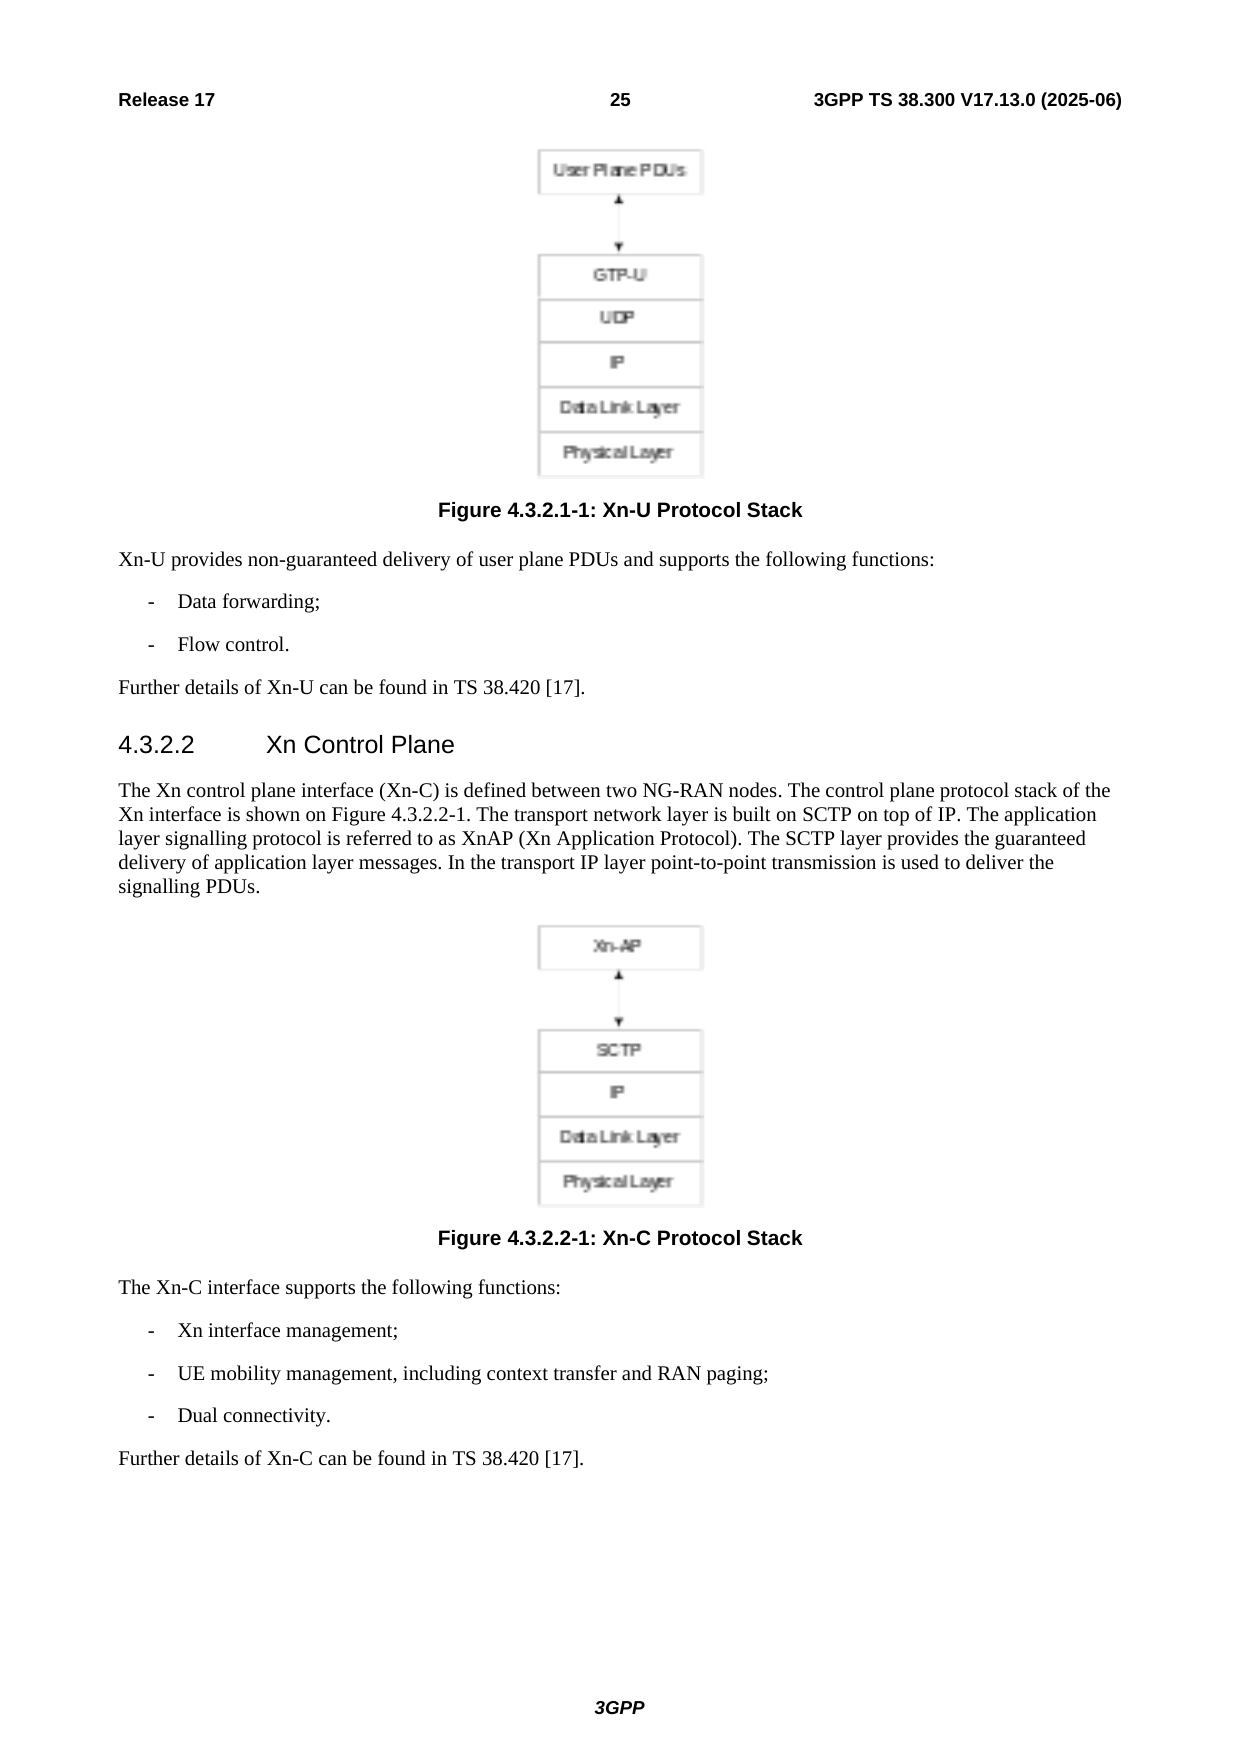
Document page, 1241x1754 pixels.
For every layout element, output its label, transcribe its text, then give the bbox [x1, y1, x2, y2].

subtitle 4.3.2.2 Xn Control Plane [118, 730, 1122, 759]
text - Xn interface management; [148, 1318, 1122, 1342]
text The Xn-C interface supports the following functions: [118, 1275, 1122, 1299]
text Further details of Xn-U can be found in TS 38.420 [17]. [118, 675, 1122, 699]
text - UE mobility management, including context transfer and RAN paging; [148, 1361, 1122, 1385]
text - Flow control. [148, 632, 1122, 656]
text Figure 4.3.2.1-1: Xn-U Protocol Stack [118, 497, 1122, 521]
text - Dual connectivity. [148, 1403, 1122, 1427]
text Further details of Xn-C can be found in TS 38.420 [17]. [118, 1446, 1122, 1470]
text - Data forwarding; [148, 589, 1122, 613]
text Figure 4.3.2.2-1: Xn-C Protocol Stack [118, 1226, 1122, 1250]
text The Xn control plane interface (Xn-C) is defined between two NG-RAN nodes. The control plane protocol stack of the Xn interface is shown on Figure 4.3.2.2-1. The transport network layer is built on SCTP on top of IP. The application layer signalling protocol is referred to as XnAP (Xn Application Protocol). The SCTP layer provides the guaranteed delivery of application layer messages. In the transport IP layer point-to-point transmission is used to deliver the signalling PDUs. [118, 778, 1122, 898]
text Xn-U provides non-guaranteed delivery of user plane PDUs and supports the following functions: [118, 546, 1122, 571]
